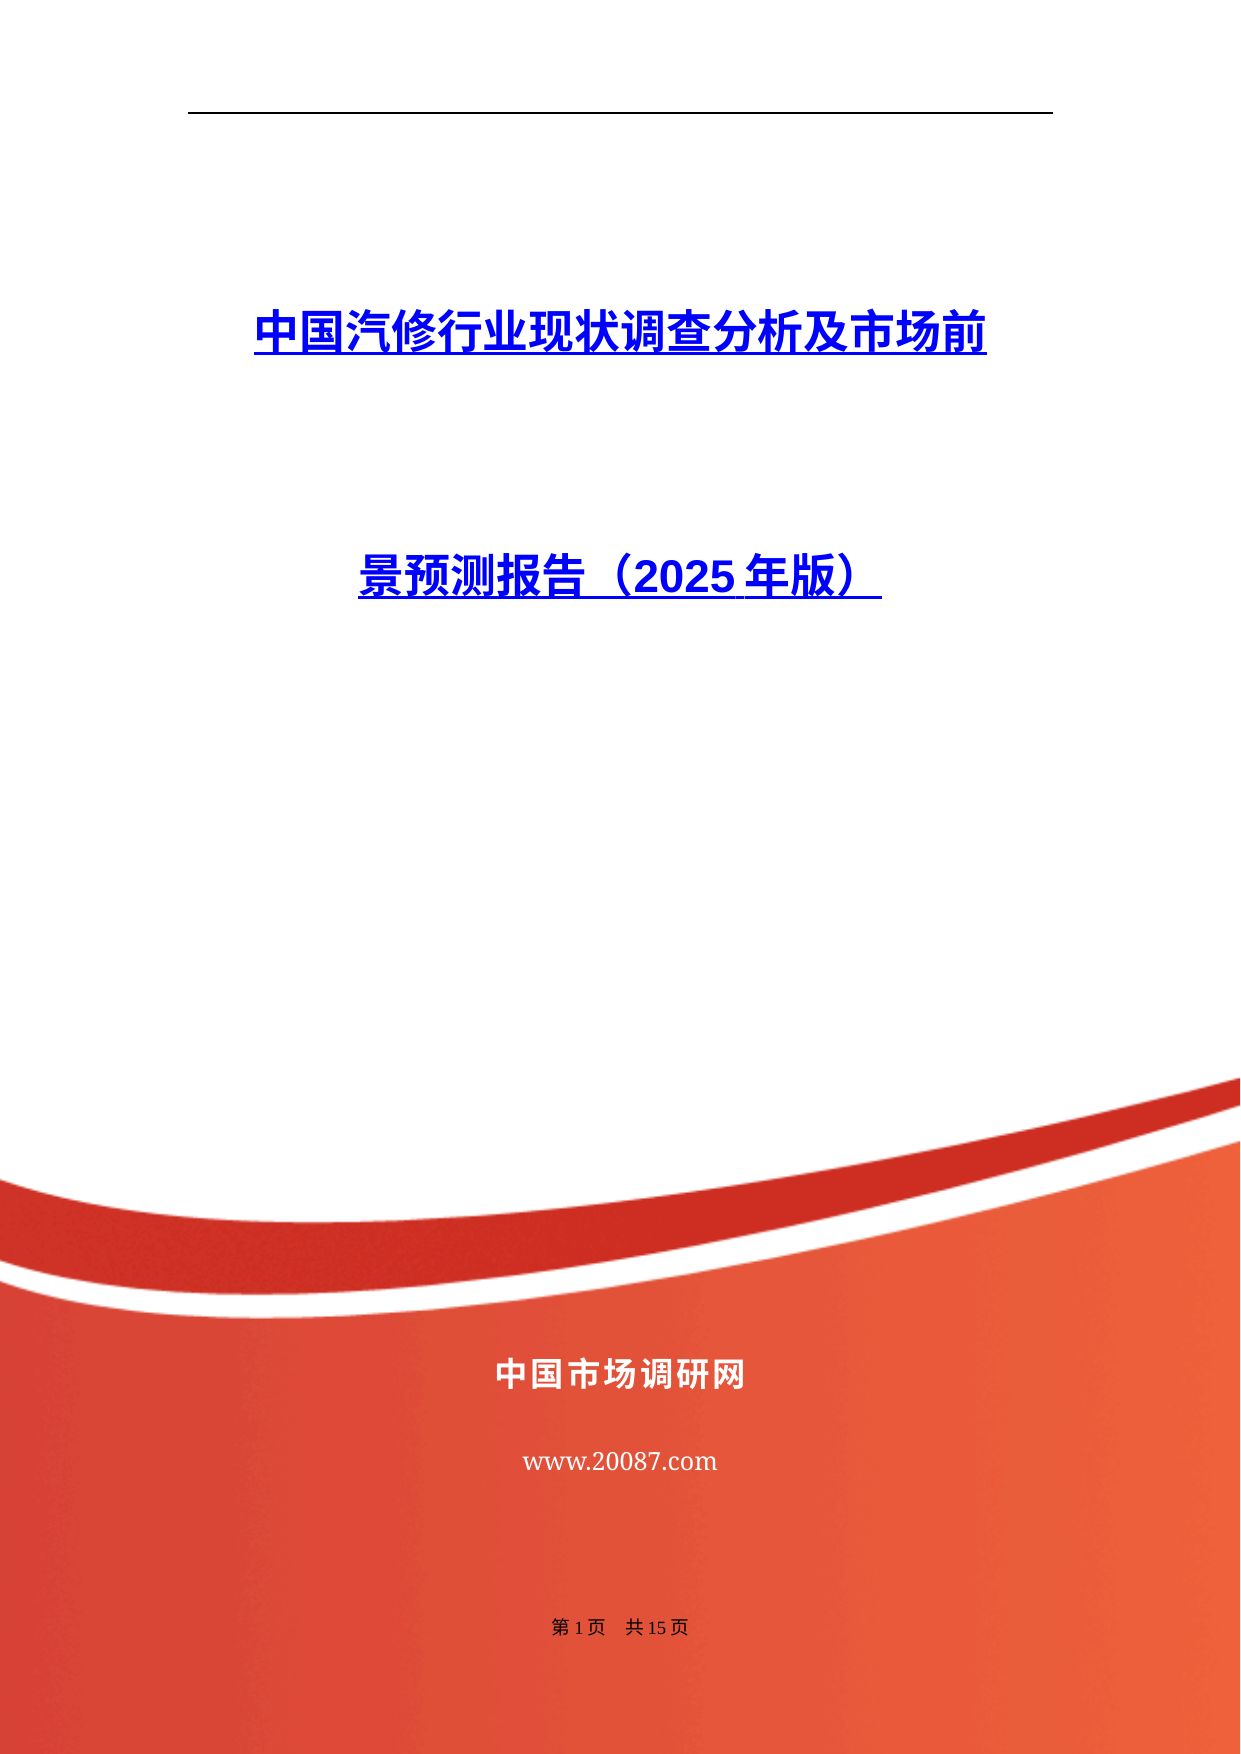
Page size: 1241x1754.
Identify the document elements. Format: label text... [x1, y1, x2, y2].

subtitle 中国市场调研网 [187, 1339, 1053, 1404]
picture [0, 1006, 1241, 1754]
text www.20087.com [187, 1428, 1053, 1493]
table_header 中国汽修行业现状调查分析及市场前景预测报告（2025年版） [188, 207, 1053, 773]
